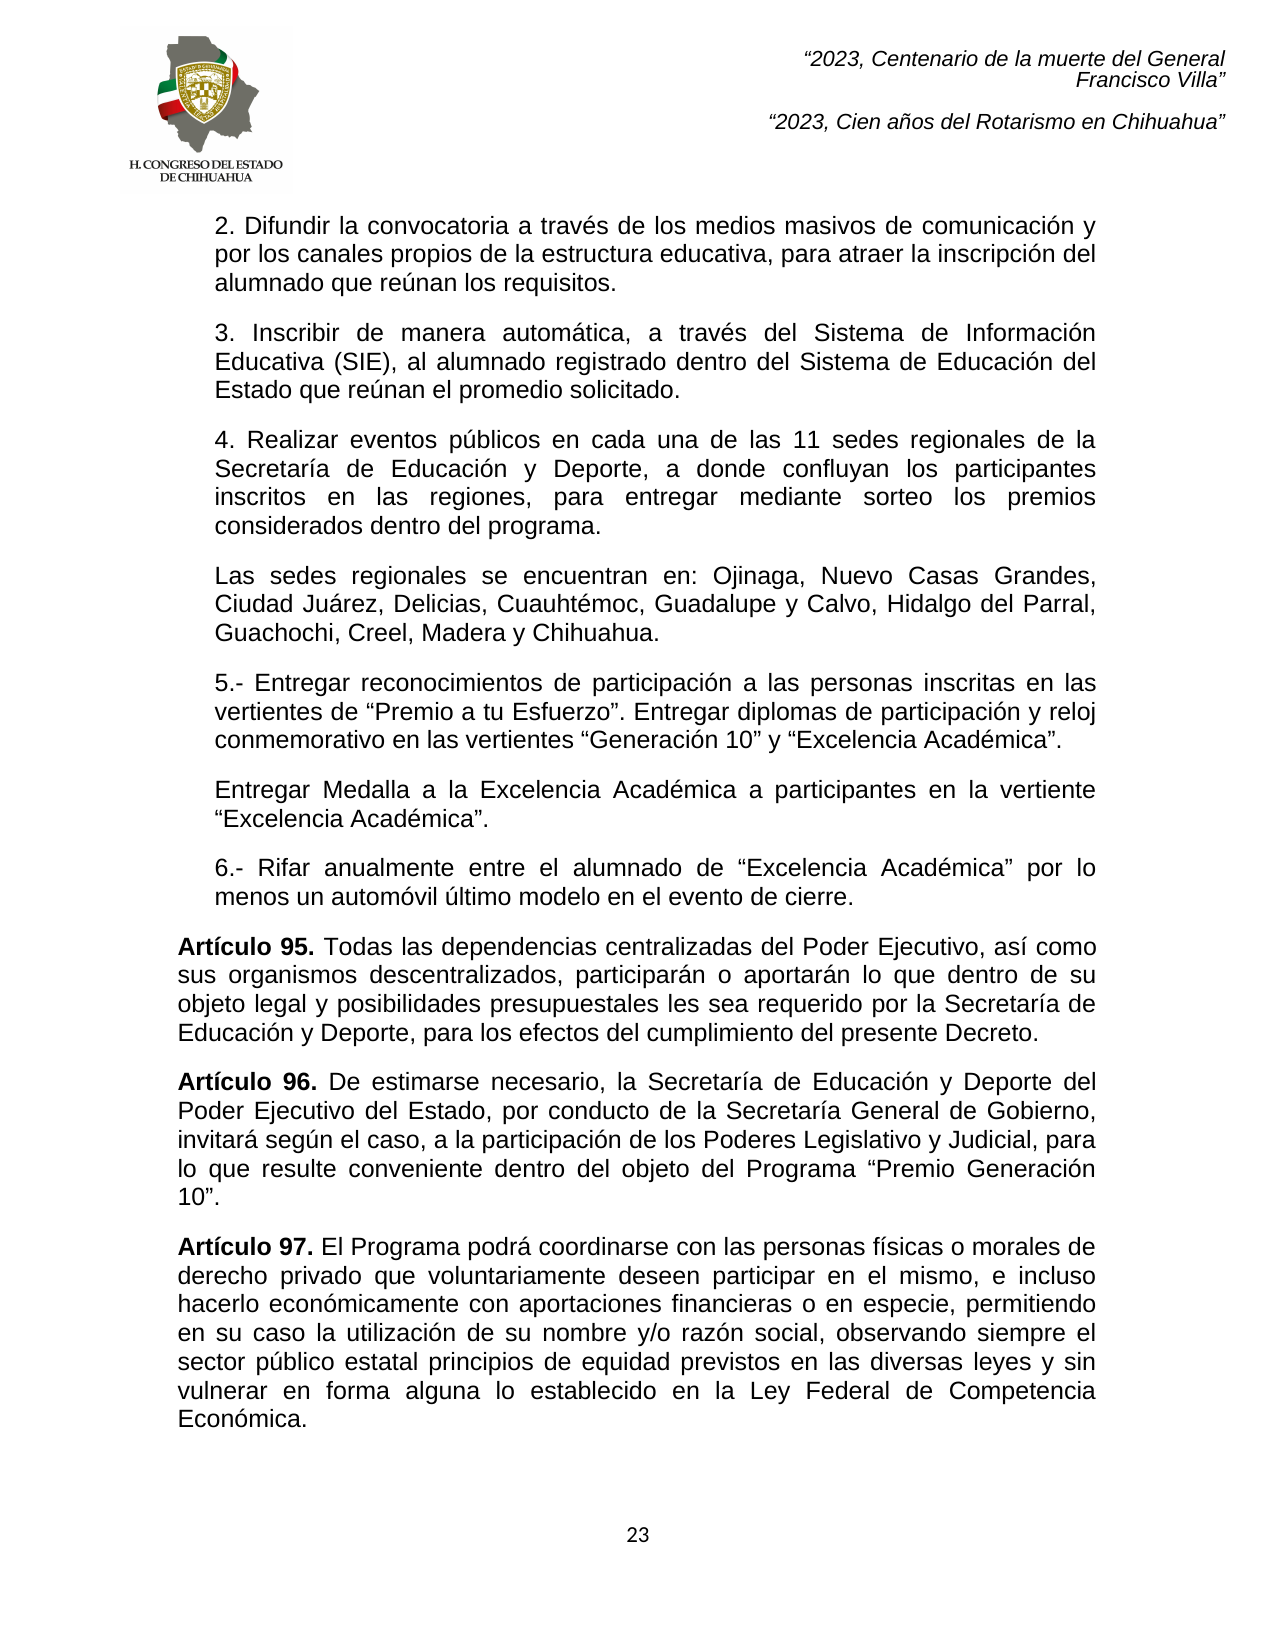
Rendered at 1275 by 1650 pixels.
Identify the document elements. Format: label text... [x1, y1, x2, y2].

text Entregar Medalla a la Excelencia Académica a participantes en la vertiente “Excelencia Académica”. [214, 775, 1098, 832]
text 6.- Rifar anualmente entre el alumnado de “Excelencia Académica” por lo menos un automóvil último modelo en el evento de cierre. [214, 853, 1098, 911]
text Artículo 96. De estimarse necesario, la Secretaría de Educación y Deporte del Poder Ejecutivo del Estado, por conducto de la Secretaría General de Gobierno, invitará según el caso, a la participación de los Poderes Legislativo y Judicial, para lo que resulte conveniente dentro del objeto del Programa “Premio Generación 10”. [177, 1067, 1098, 1211]
picture [119, 26, 293, 194]
text 2. Difundir la convocatoria a través de los medios masivos de comunicación y por los canales propios de la estructura educativa, para atraer la inscripción del alumnado que reúnan los requisitos. [214, 211, 1098, 297]
text Artículo 97. El Programa podrá coordinarse con las personas físicas o morales de derecho privado que voluntariamente deseen participar en el mismo, e incluso hacerlo económicamente con aportaciones financieras o en especie, permitiendo en su caso la utilización de su nombre y/o razón social, observando siempre el sector público estatal principios de equidad previstos en las diversas leyes y sin vulnerar en forma alguna lo establecido en la Ley Federal de Competencia Económica. [177, 1232, 1098, 1433]
text Las sedes regionales se encuentran en: Ojinaga, Nuevo Casas Grandes, Ciudad Juárez, Delicias, Cuauhtémoc, Guadalupe y Calvo, Hidalgo del Parral, Guachochi, Creel, Madera y Chihuahua. [214, 561, 1098, 647]
text 5.- Entregar reconocimientos de participación a las personas inscritas en las vertientes de “Premio a tu Esfuerzo”. Entregar diplomas de participación y reloj conmemorativo en las vertientes “Generación 10” y “Excelencia Académica”. [214, 668, 1098, 754]
text 3. Inscribir de manera automática, a través del Sistema de Información Educativa (SIE), al alumnado registrado dentro del Sistema de Educación del Estado que reúnan el promedio solicitado. [214, 318, 1098, 404]
text 4. Realizar eventos públicos en cada una de las 11 sedes regionales de la Secretaría de Educación y Deporte, a donde confluyan los participantes inscritos en las regiones, para entregar mediante sorteo los premios considerados dentro del programa. [214, 425, 1098, 540]
text Artículo 95. Todas las dependencias centralizadas del Poder Ejecutivo, así como sus organismos descentralizados, participarán o aportarán lo que dentro de su objeto legal y posibilidades presupuestales les sea requerido por la Secretaría de Educación y Deporte, para los efectos del cumplimiento del presente Decreto. [177, 931, 1098, 1046]
